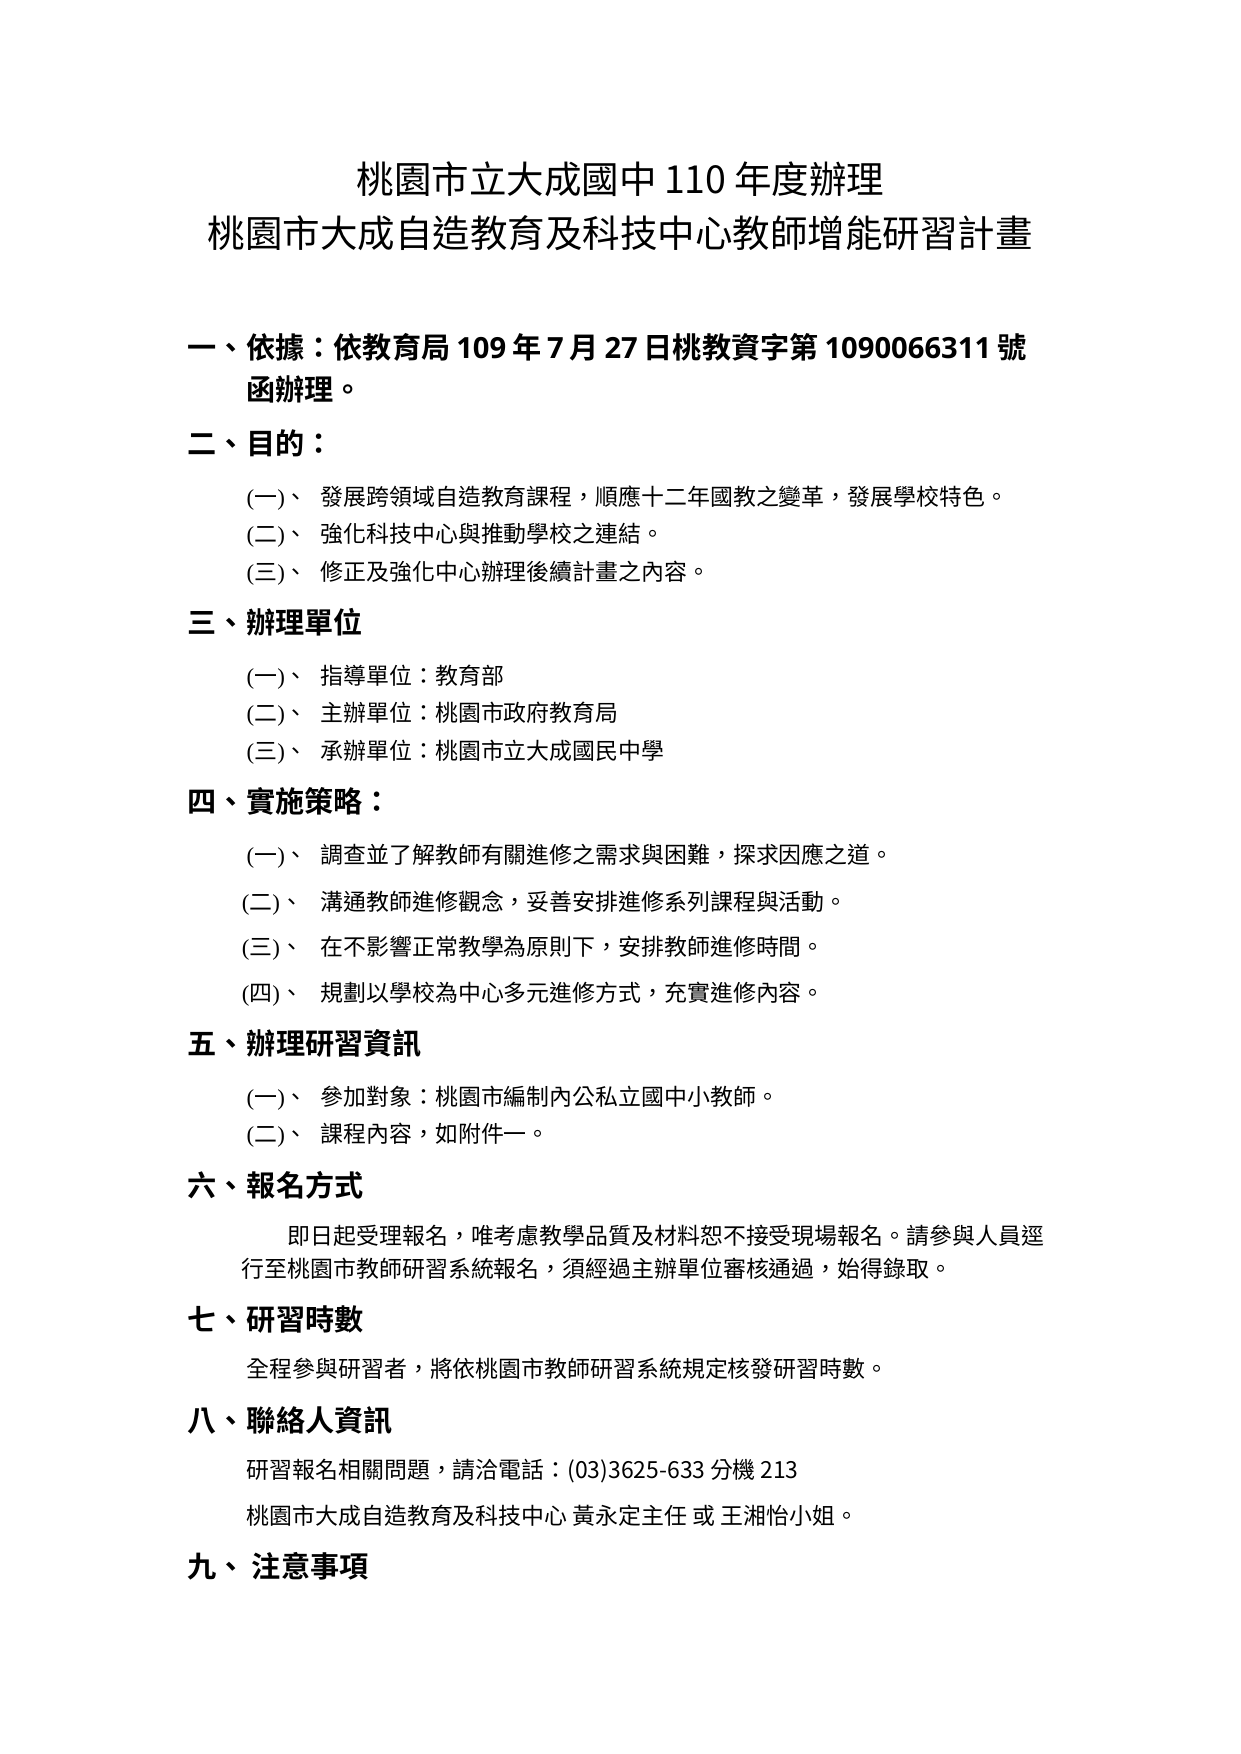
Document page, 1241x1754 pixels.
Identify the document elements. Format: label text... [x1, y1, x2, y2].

list 強化科技中心與推動學校之連結。 [246, 512, 1053, 550]
list 課程內容，如附件一。 [246, 1113, 1053, 1150]
text 全程參與研習者，將依桃園市教師研習系統規定核發研習時數。 [187, 1351, 1053, 1384]
list 承辦單位：桃園市立大成國民中學 [246, 729, 1053, 767]
list 參加對象：桃園市編制內公私立國中小教師。 [246, 1075, 1053, 1113]
list 辦理單位 [187, 600, 1053, 642]
list 在不影響正常教學為原則下，安排教師進修時間。 [242, 929, 1053, 962]
list 調查並了解教師有關進修之需求與困難，探求因應之道。 [246, 833, 1053, 871]
list 發展跨領域自造教育課程，順應十二年國教之變革，發展學校特色。 [246, 475, 1053, 512]
list 指導單位：教育部 [246, 654, 1053, 692]
list 實施策略： [187, 779, 1053, 821]
list 目的： [187, 421, 1053, 462]
list 聯絡人資訊 [187, 1397, 1053, 1439]
list 修正及強化中心辦理後續計畫之內容。 [246, 550, 1053, 587]
list 報名方式 [187, 1163, 1053, 1205]
list 規劃以學校為中心多元進修方式，充實進修內容。 [242, 975, 1053, 1008]
text 桃園市大成自造教育及科技中心教師增能研習計畫 [187, 204, 1053, 258]
text 研習報名相關問題，請洽電話：(03)3625-633分機213 [187, 1452, 1053, 1485]
list 研習時數 [187, 1297, 1053, 1339]
text 即日起受理報名，唯考慮教學品質及材料恕不接受現場報名。請參與人員逕行至桃園市教師研習系統報名，須經過主辦單位審核通過，始得錄取。 [242, 1218, 1053, 1284]
text 桃園市立大成國中110年度辦理 [187, 150, 1053, 204]
list 溝通教師進修觀念，妥善安排進修系列課程與活動。 [242, 883, 1053, 917]
list 注意事項 [187, 1543, 1053, 1586]
text 桃園市大成自造教育及科技中心 黃永定主任 或 王湘怡小姐。 [187, 1498, 1053, 1531]
list 辦理研習資訊 [187, 1021, 1053, 1063]
list 主辦單位：桃園市政府教育局 [246, 692, 1053, 729]
list 依據：依教育局109年7月27日桃教資字第1090066311號函辦理。 [187, 325, 1053, 408]
